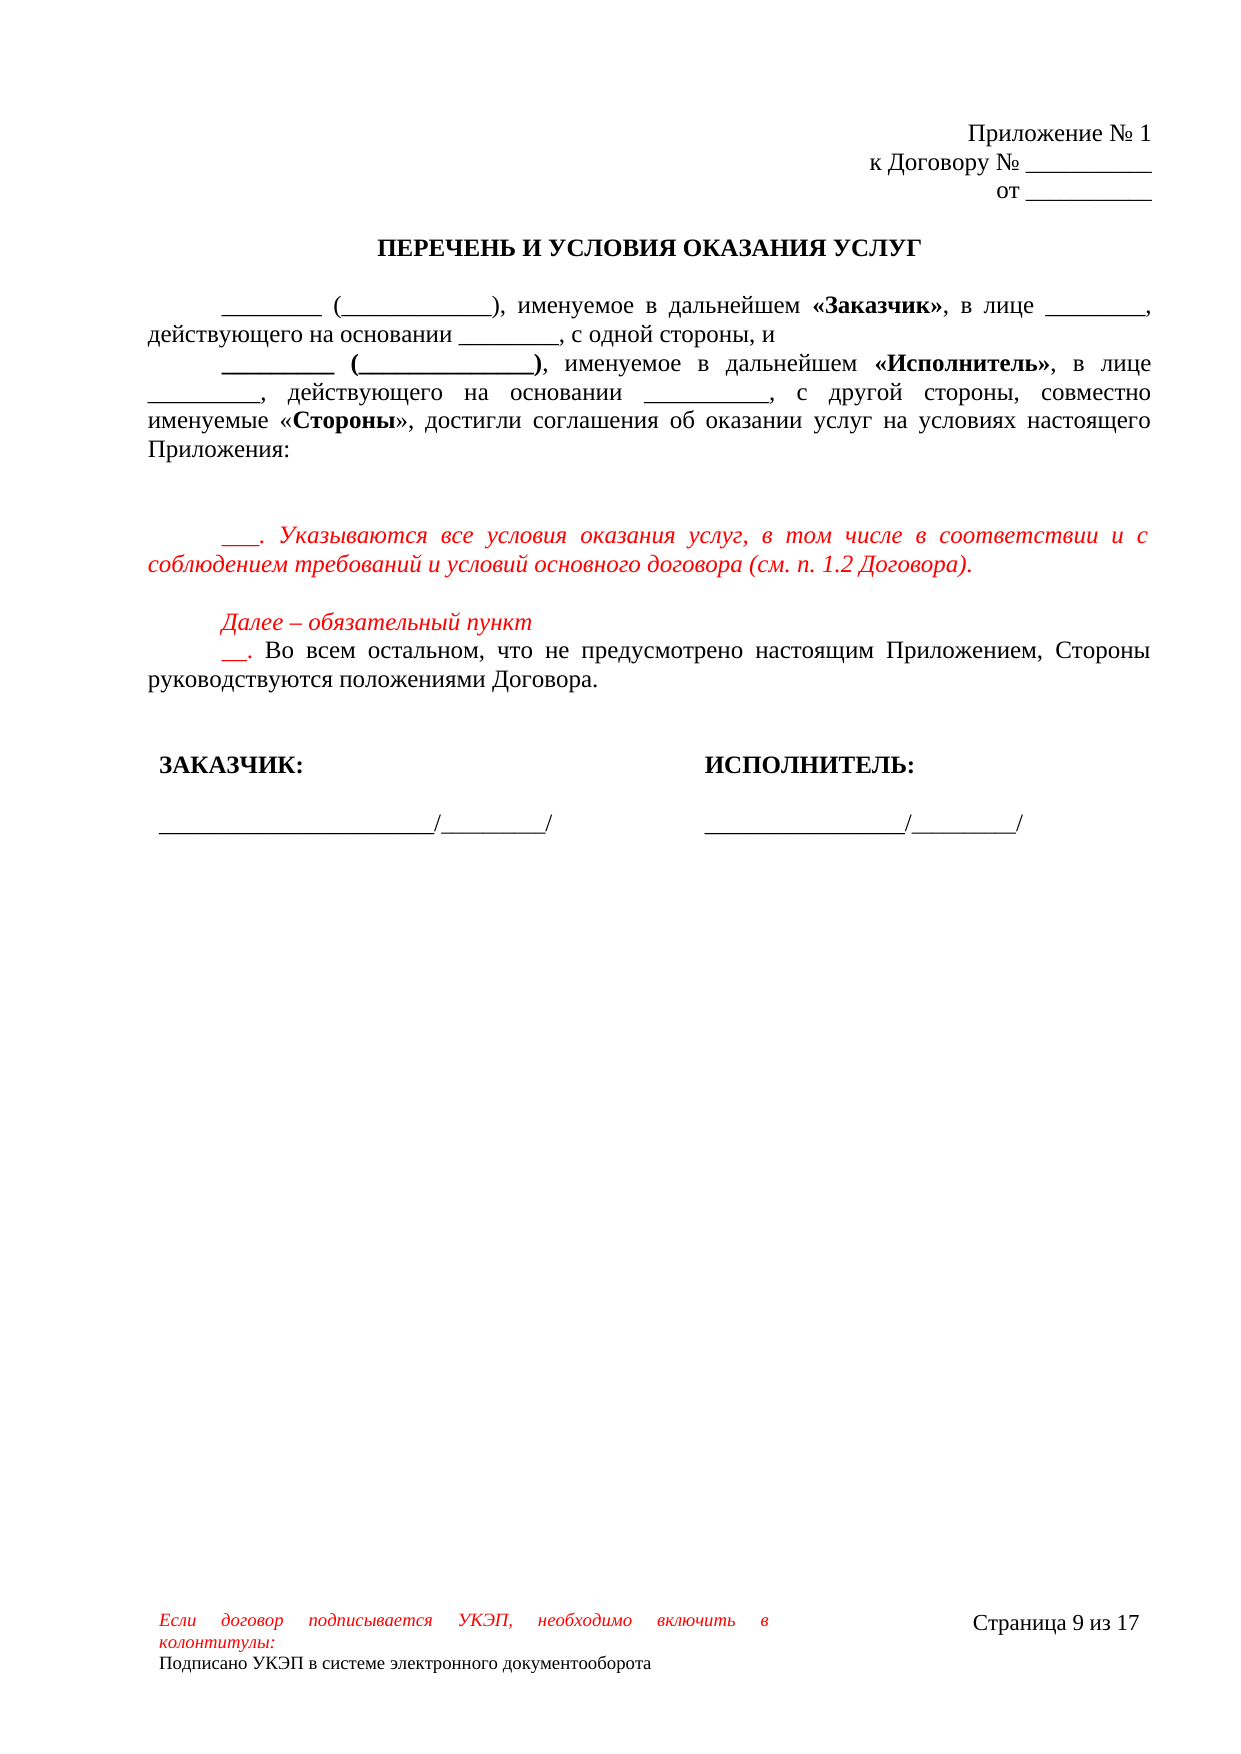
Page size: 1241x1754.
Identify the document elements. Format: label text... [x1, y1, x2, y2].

text от ___________ [103, 176, 1152, 204]
text ___. Указываются все условия оказания услуг, в том числе в соответствии и с соблюдением требований и условий основного договора (см. п. 1.2 Договора). [148, 521, 1152, 578]
text к Договору № ___________ [103, 147, 1152, 176]
text ПЕРЕЧЕНЬ И УСЛОВИЯ ОКАЗАНИЯ УСЛУГ [148, 233, 1152, 262]
table_header ЗАКАЗЧИК: ______________________/__________/ [148, 722, 693, 852]
text Приложение № 1 [103, 118, 1152, 147]
text Далее – обязательный пункт [148, 607, 1152, 636]
table_header ИСПОЛНИТЕЛЬ: ________________/__________/ [693, 722, 1152, 852]
text ________ (____________), именуемое в дальнейшем «Заказчик», в лице ________, действующего на основании ________, с одной стороны, и [148, 291, 1152, 348]
text _________ (______________), именуемое в дальнейшем «Исполнитель», в лице _________, действующего на основании __________, с другой стороны, совместно именуемые «Стороны», достигли соглашения об оказании услуг на условиях настоящего Приложения: [148, 348, 1152, 463]
text __. Во всем остальном, что не предусмотрено настоящим Приложением, Стороны руководствуются положениями Договора. [148, 636, 1152, 693]
